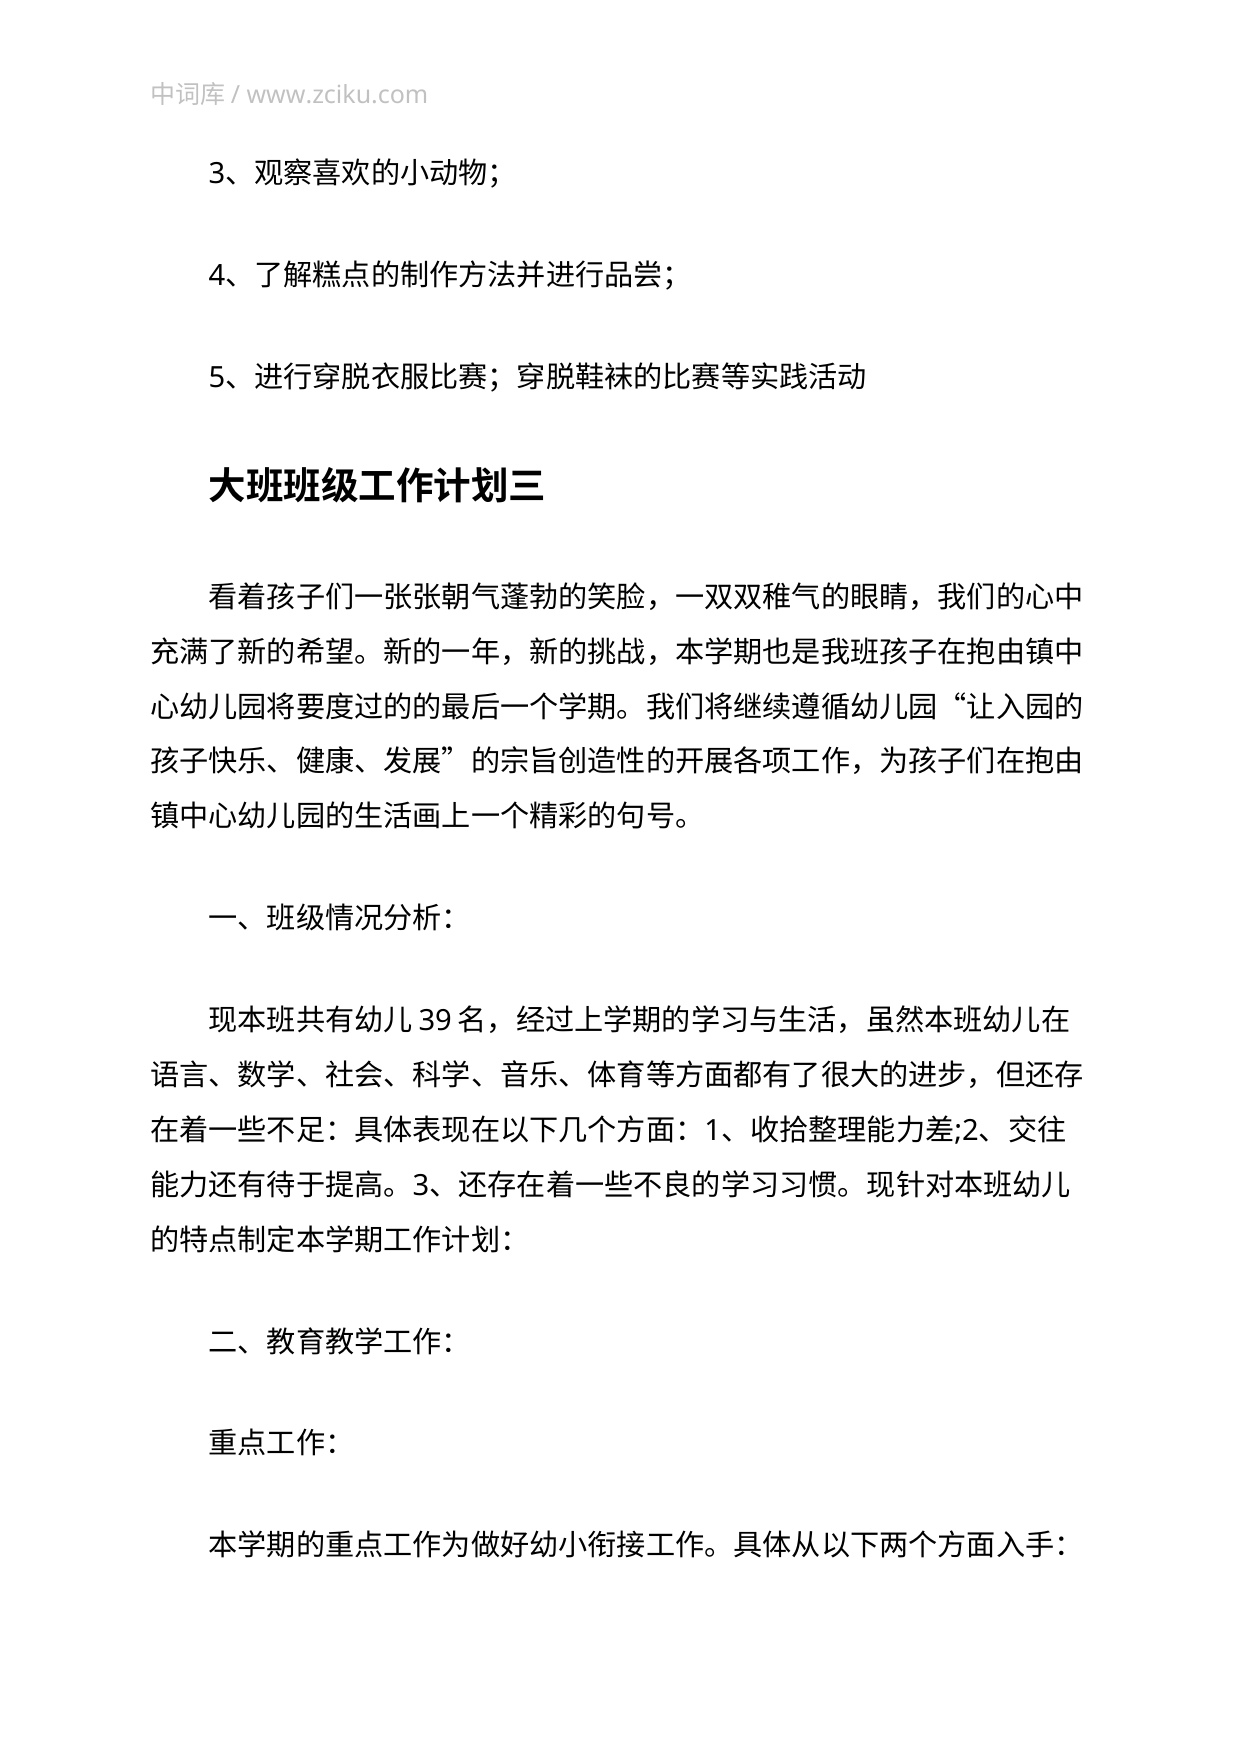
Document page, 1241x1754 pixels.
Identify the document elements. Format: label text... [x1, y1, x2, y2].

text 二、教育教学工作： [150, 1318, 1090, 1360]
text 重点工作： [150, 1420, 1090, 1462]
text 一、班级情况分析： [150, 895, 1090, 937]
text 4、了解糕点的制作方法并进行品尝； [150, 252, 1090, 294]
text 本学期的重点工作为做好幼小衔接工作。具体从以下两个方面入手： [150, 1522, 1090, 1564]
text 现本班共有幼儿39名，经过上学期的学习与生活，虽然本班幼儿在语言、数学、社会、科学、音乐、体育等方面都有了很大的进步，但还存在着一些不足：具体表现在以下几个方面：1、收拾整理能力差;2、交往能力还有待于提高。3、还存在着一些不良的学习习惯。现针对本班幼儿的特点制定本学期工作计划： [150, 996, 1090, 1259]
text 大班班级工作计划三 [150, 456, 1090, 510]
text 看着孩子们一张张朝气蓬勃的笑脸，一双双稚气的眼睛，我们的心中充满了新的希望。新的一年，新的挑战，本学期也是我班孩子在抱由镇中心幼儿园将要度过的的最后一个学期。我们将继续遵循幼儿园“让入园的孩子快乐、健康、发展”的宗旨创造性的开展各项工作，为孩子们在抱由镇中心幼儿园的生活画上一个精彩的句号。 [150, 573, 1090, 835]
text 5、进行穿脱衣服比赛；穿脱鞋袜的比赛等实践活动 [150, 354, 1090, 396]
text 3、观察喜欢的小动物； [150, 150, 1090, 192]
